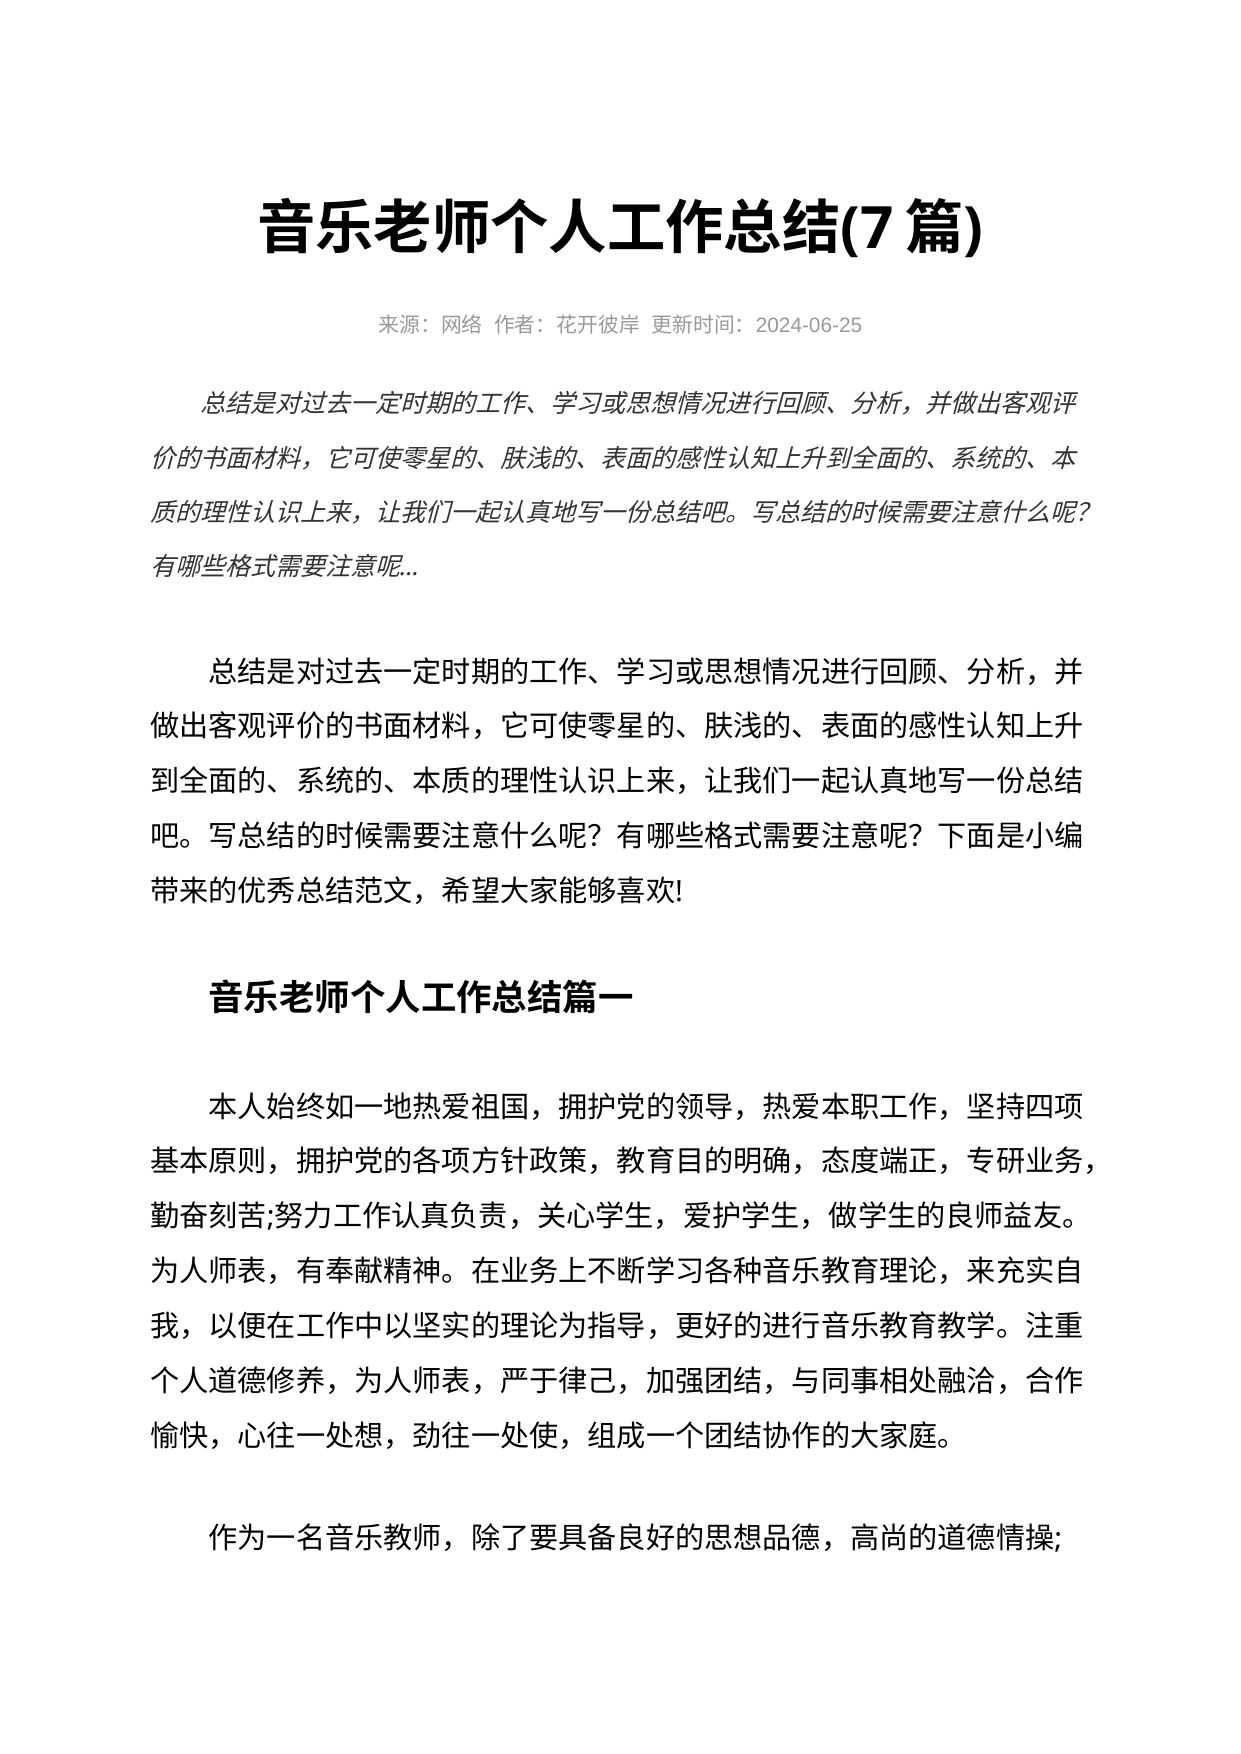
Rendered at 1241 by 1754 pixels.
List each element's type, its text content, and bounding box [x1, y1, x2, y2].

subtitle 音乐老师个人工作总结(7篇) [150, 181, 1090, 266]
text 来源：网络 作者：花开彼岸 更新时间：2024-06-25 [150, 313, 1090, 337]
text 音乐老师个人工作总结篇一 [150, 970, 1090, 1021]
text 本人始终如一地热爱祖国，拥护党的领导，热爱本职工作，坚持四项基本原则，拥护党的各项方针政策，教育目的明确，态度端正，专研业务，勤奋刻苦;努力工作认真负责，关心学生，爱护学生，做学生的良师益友。为人师表，有奉献精神。在业务上不断学习各种音乐教育理论，来充实自我，以便在工作中以坚实的理论为指导，更好的进行音乐教育教学。注重个人道德修养，为人师表，严于律己，加强团结，与同事相处融洽，合作愉快，心往一处想，劲往一处使，组成一个团结协作的大家庭。 [150, 1083, 1090, 1455]
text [150, 1514, 1090, 1557]
text 总结是对过去一定时期的工作、学习或思想情况进行回顾、分析，并做出客观评价的书面材料，它可使零星的、肤浅的、表面的感性认知上升到全面的、系统的、本质的理性认识上来，让我们一起认真地写一份总结吧。写总结的时候需要注意什么呢？有哪些格式需要注意呢... [150, 384, 1090, 583]
text 总结是对过去一定时期的工作、学习或思想情况进行回顾、分析，并做出客观评价的书面材料，它可使零星的、肤浅的、表面的感性认知上升到全面的、系统的、本质的理性认识上来，让我们一起认真地写一份总结吧。写总结的时候需要注意什么呢？有哪些格式需要注意呢？下面是小编带来的优秀总结范文，希望大家能够喜欢! [150, 648, 1090, 910]
